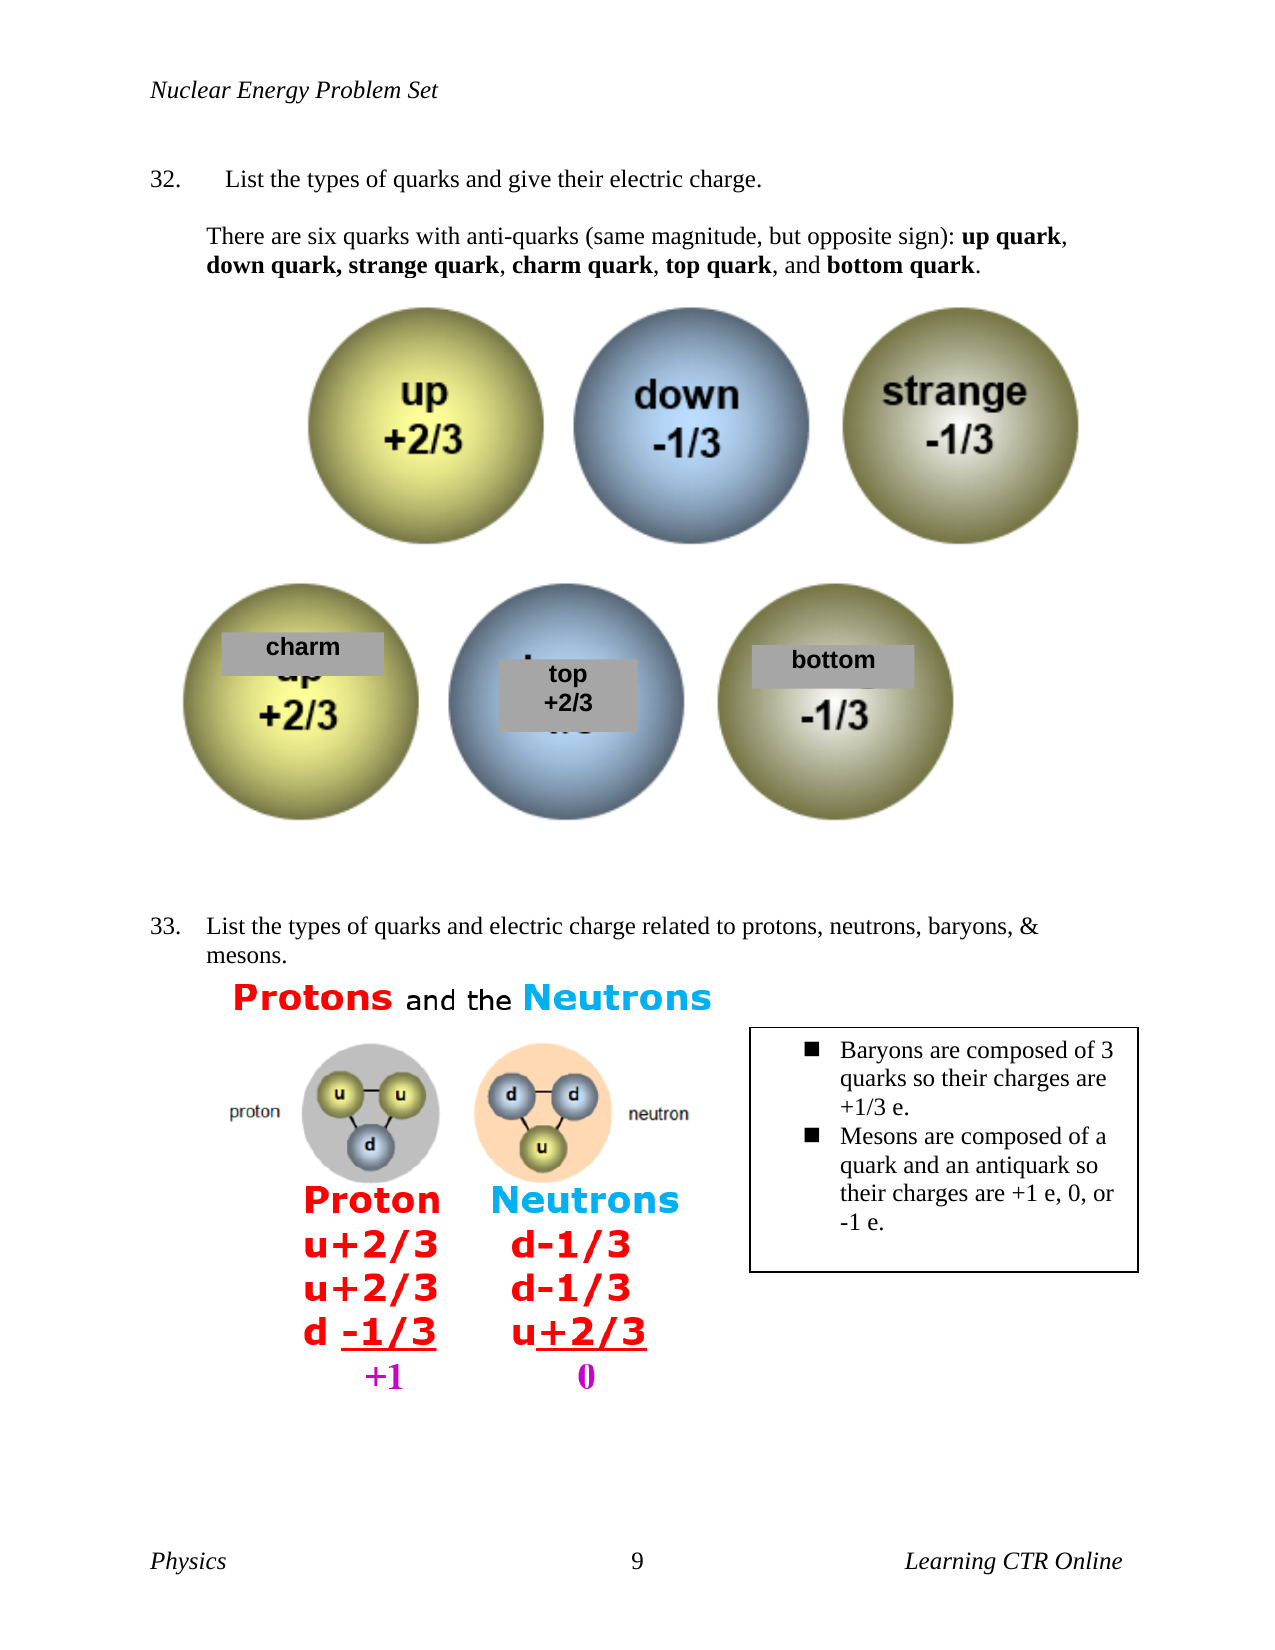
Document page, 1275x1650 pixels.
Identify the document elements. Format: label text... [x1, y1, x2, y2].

text There are six quarks with anti-quarks (same magnitude, but opposite sign): up quark, down quark, strange quark, charm quark, top quark, and bottom quark. [206, 221, 1125, 279]
text 32. List the types of quarks and give their electric charge. [150, 164, 1125, 192]
picture [206, 968, 775, 1406]
picture [150, 278, 1116, 869]
list 33. List the types of quarks and electric charge related to protons, neutrons, baryons, & mesons. [150, 911, 1125, 969]
